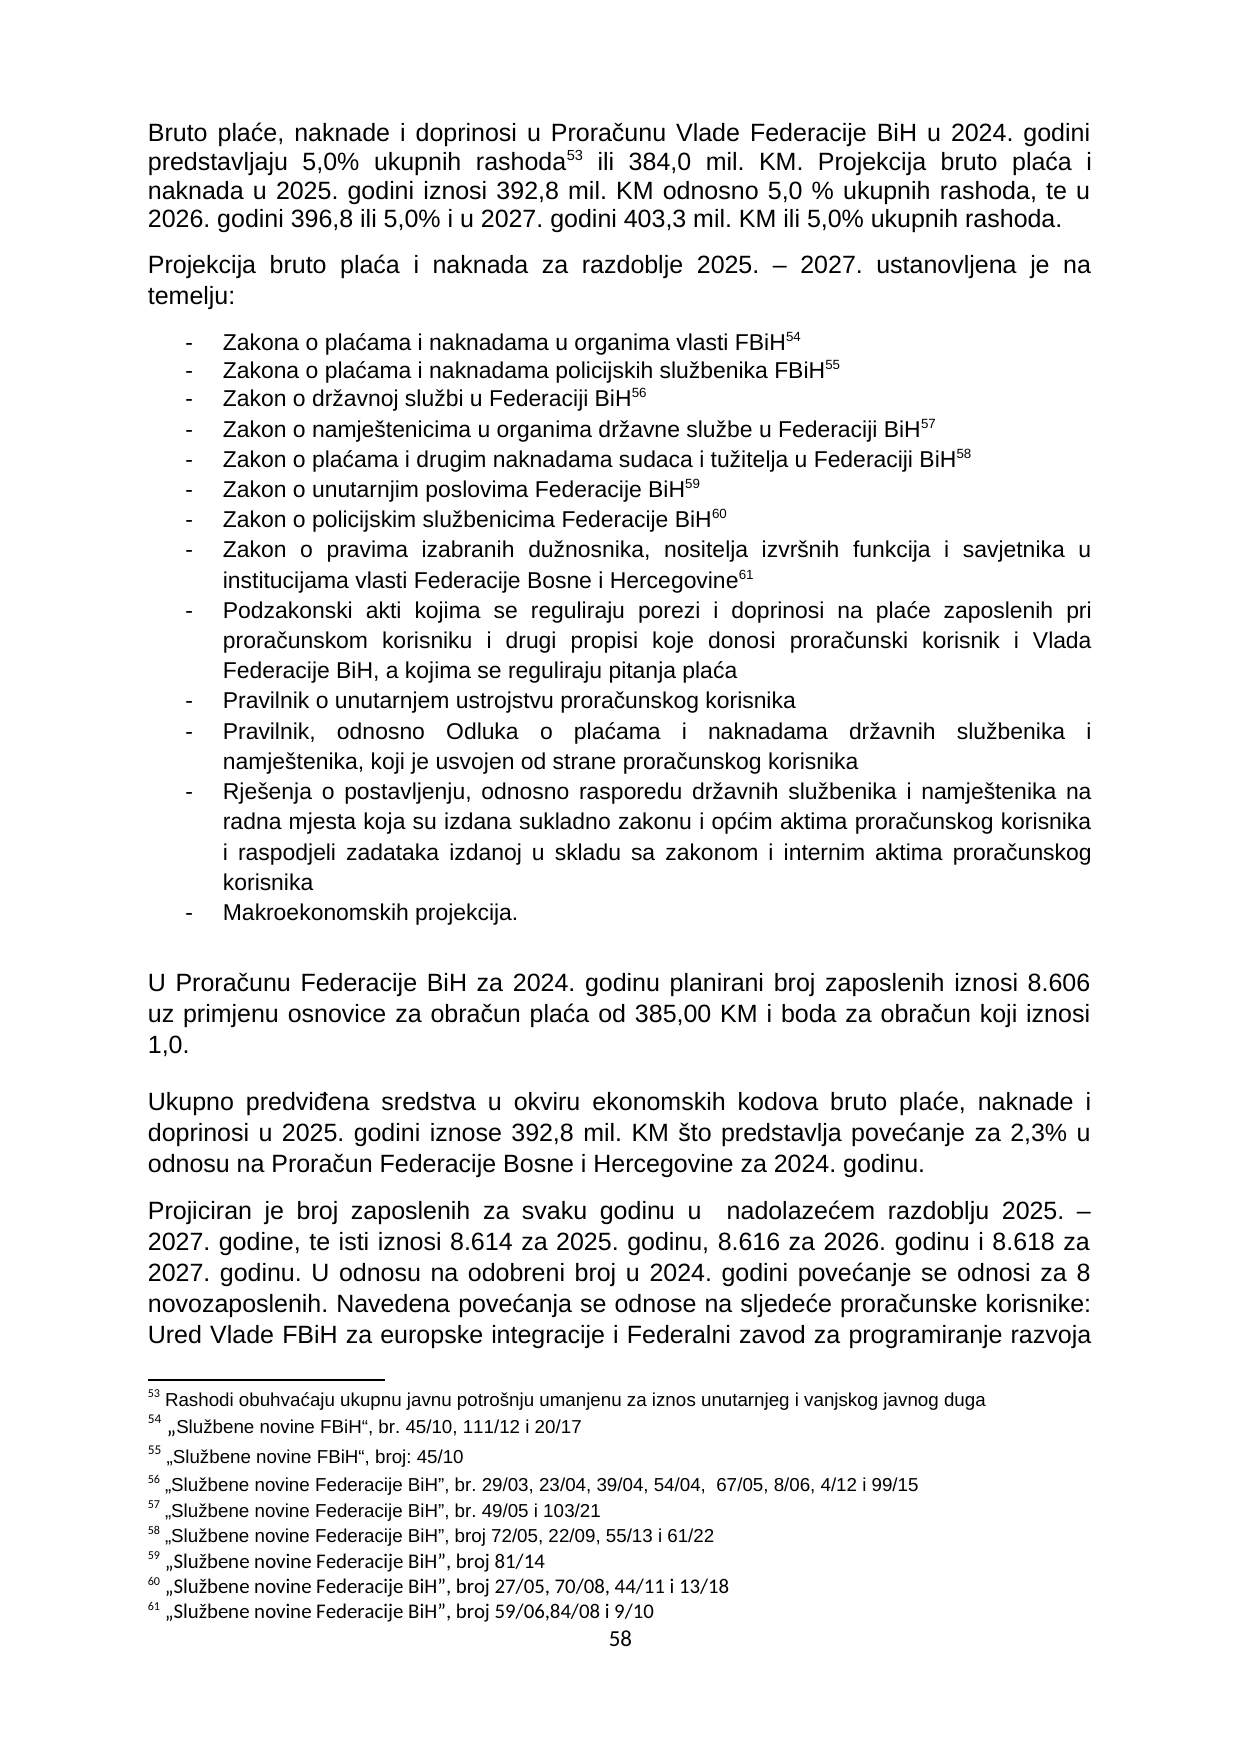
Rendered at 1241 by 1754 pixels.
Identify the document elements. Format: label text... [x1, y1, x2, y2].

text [148, 1196, 1092, 1349]
list Zakon o državnoj službi u Federaciji BiH [185, 385, 1092, 412]
list Zakon o unutarnjim poslovima Federacije BiH [185, 476, 1092, 502]
text Ukupno predviđena sredstva u okviru ekonomskih kodova bruto plaće, naknade i doprinosi u 2025. godini iznose 392,8 mil. KM što predstavlja povećanje za 2,3% u odnosu na Proračun Federacije Bosne i Hercegovine za 2024. godinu. [148, 1086, 1092, 1177]
list Zakona o plaćama i naknadama policijskih službenika FBiH [185, 357, 1092, 383]
text Projekcija bruto plaća i naknada za razdoblje 2025. – 2027. ustanovljena je na temelju: [148, 250, 1092, 309]
list Makroekonomskih projekcija. [185, 899, 1092, 925]
list Zakon o namještenicima u organima državne službe u Federaciji BiH [185, 416, 1092, 442]
text U Proračunu Federacije BiH za 2024. godinu planirani broj zaposlenih iznosi 8.606 uz primjenu osnovice za obračun plaća od 385,00 KM i boda za obračun koji iznosi 1,0. [148, 968, 1092, 1059]
text Bruto plaće, naknade i doprinosi u Proračunu Vlade Federacije BiH u 2024. godini predstavljaju 5,0% ukupnih rashoda ili 384,0 mil. KM. Projekcija bruto plaća i naknada u 2025. godini iznosi 392,8 mil. KM odnosno 5,0 % ukupnih rashoda, te u 2026. godini 396,8 ili 5,0% i u 2027. godini 403,3 mil. KM ili 5,0% ukupnih rashoda. [148, 118, 1092, 233]
list Zakon o pravima izabranih dužnosnika, nositelja izvršnih funkcija i savjetnika u institucijama vlasti Federacije Bosne i Hercegovine [185, 536, 1092, 593]
list Podzakonski akti kojima se reguliraju porezi i doprinosi na plaće zaposlenih pri proračunskom korisniku i drugi propisi koje donosi proračunski korisnik i Vlada Federacije BiH, a kojima se reguliraju pitanja plaća [185, 597, 1092, 684]
list Zakona o plaćama i naknadama u organima vlasti FBiH [185, 328, 1092, 355]
list Rješenja o postavljenju, odnosno rasporedu državnih službenika i namještenika na radna mjesta koja su izdana sukladno zakonu i općim aktima proračunskog korisnika i raspodjeli zadataka izdanoj u skladu sa zakonom i internim aktima proračunskog korisnika [185, 778, 1092, 895]
list Pravilnik o unutarnjem ustrojstvu proračunskog korisnika [185, 687, 1092, 714]
list Zakon o policijskim službenicima Federacije BiH [185, 506, 1092, 533]
list Zakon o plaćama i drugim naknadama sudaca i tužitelja u Federaciji BiH [185, 446, 1092, 472]
list Pravilnik, odnosno Odluka o plaćama i naknadama državnih službenika i namještenika, koji je usvojen od strane proračunskog korisnika [185, 718, 1092, 774]
